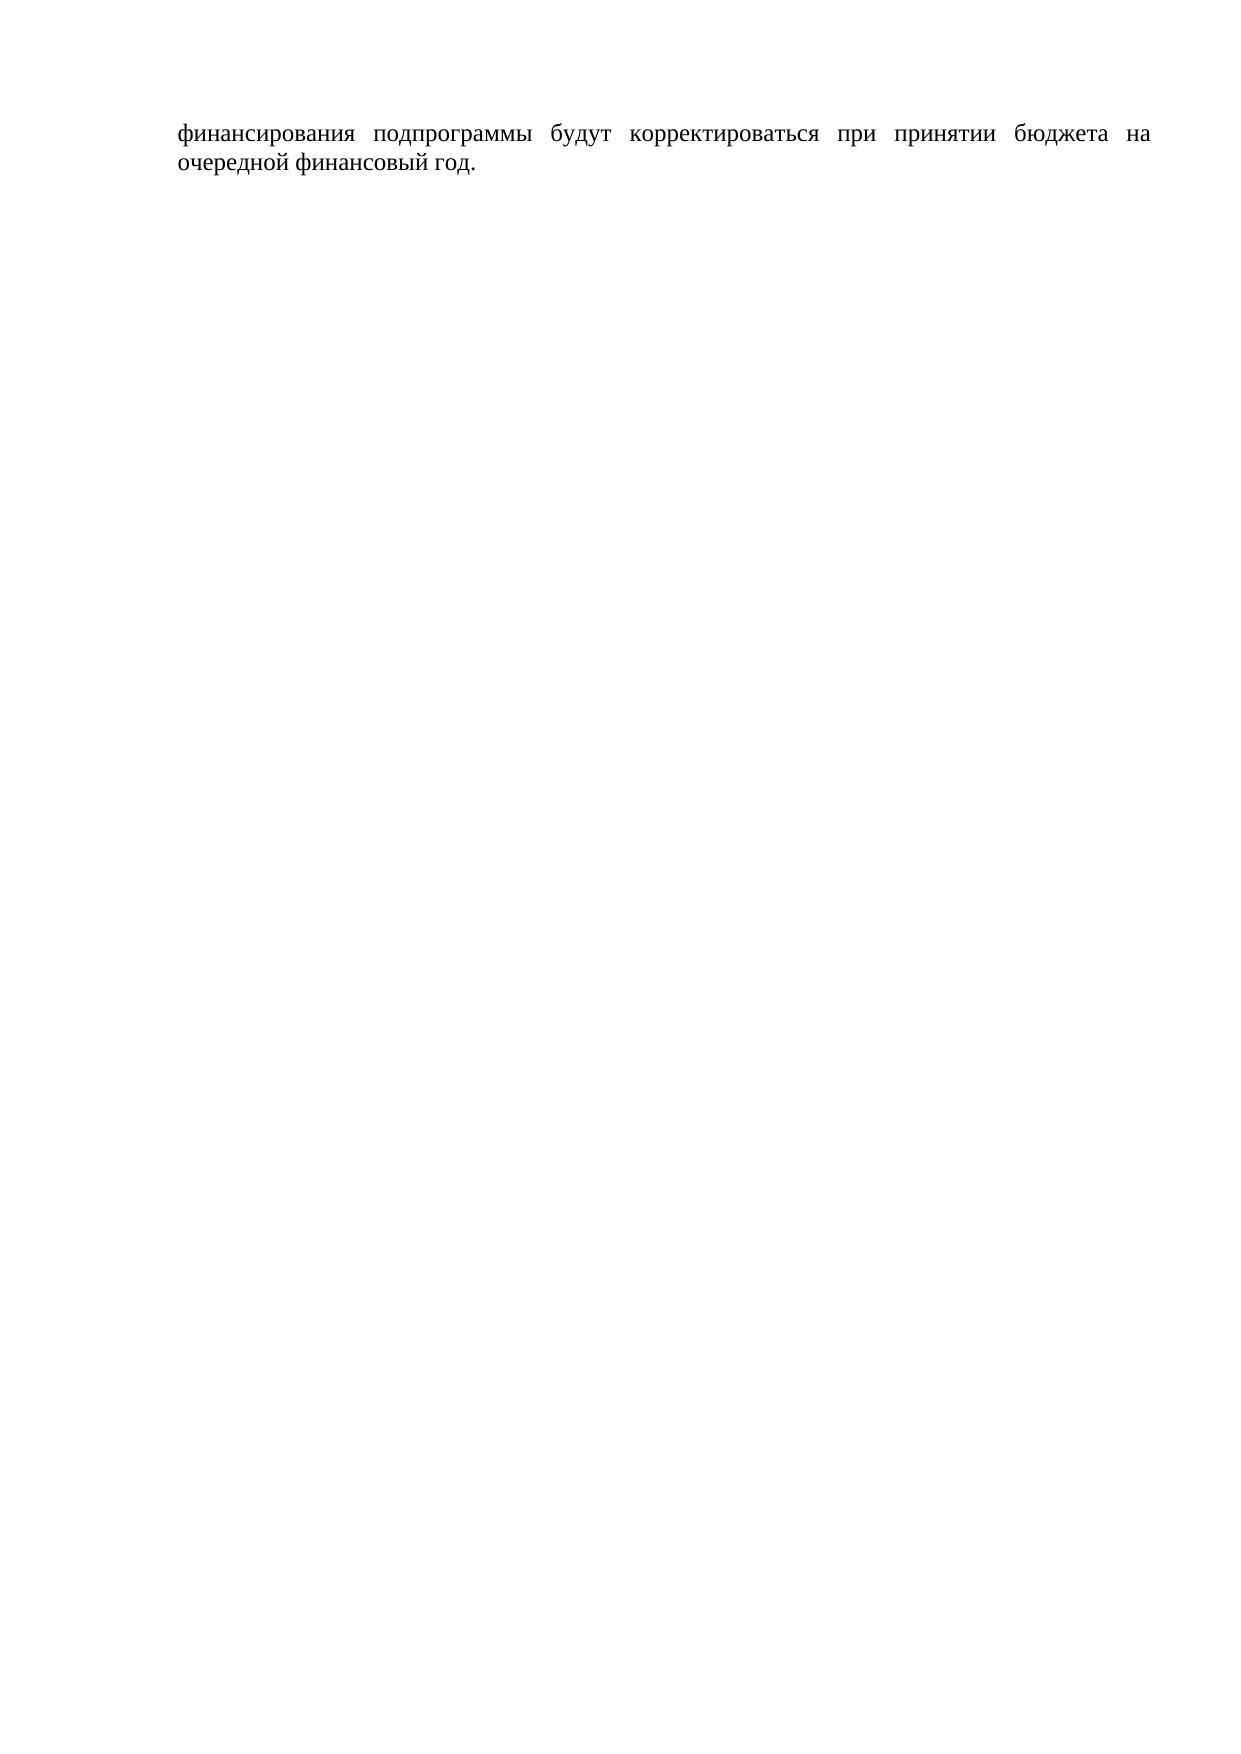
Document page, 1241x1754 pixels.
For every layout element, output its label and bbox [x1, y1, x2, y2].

text [177, 118, 1152, 176]
